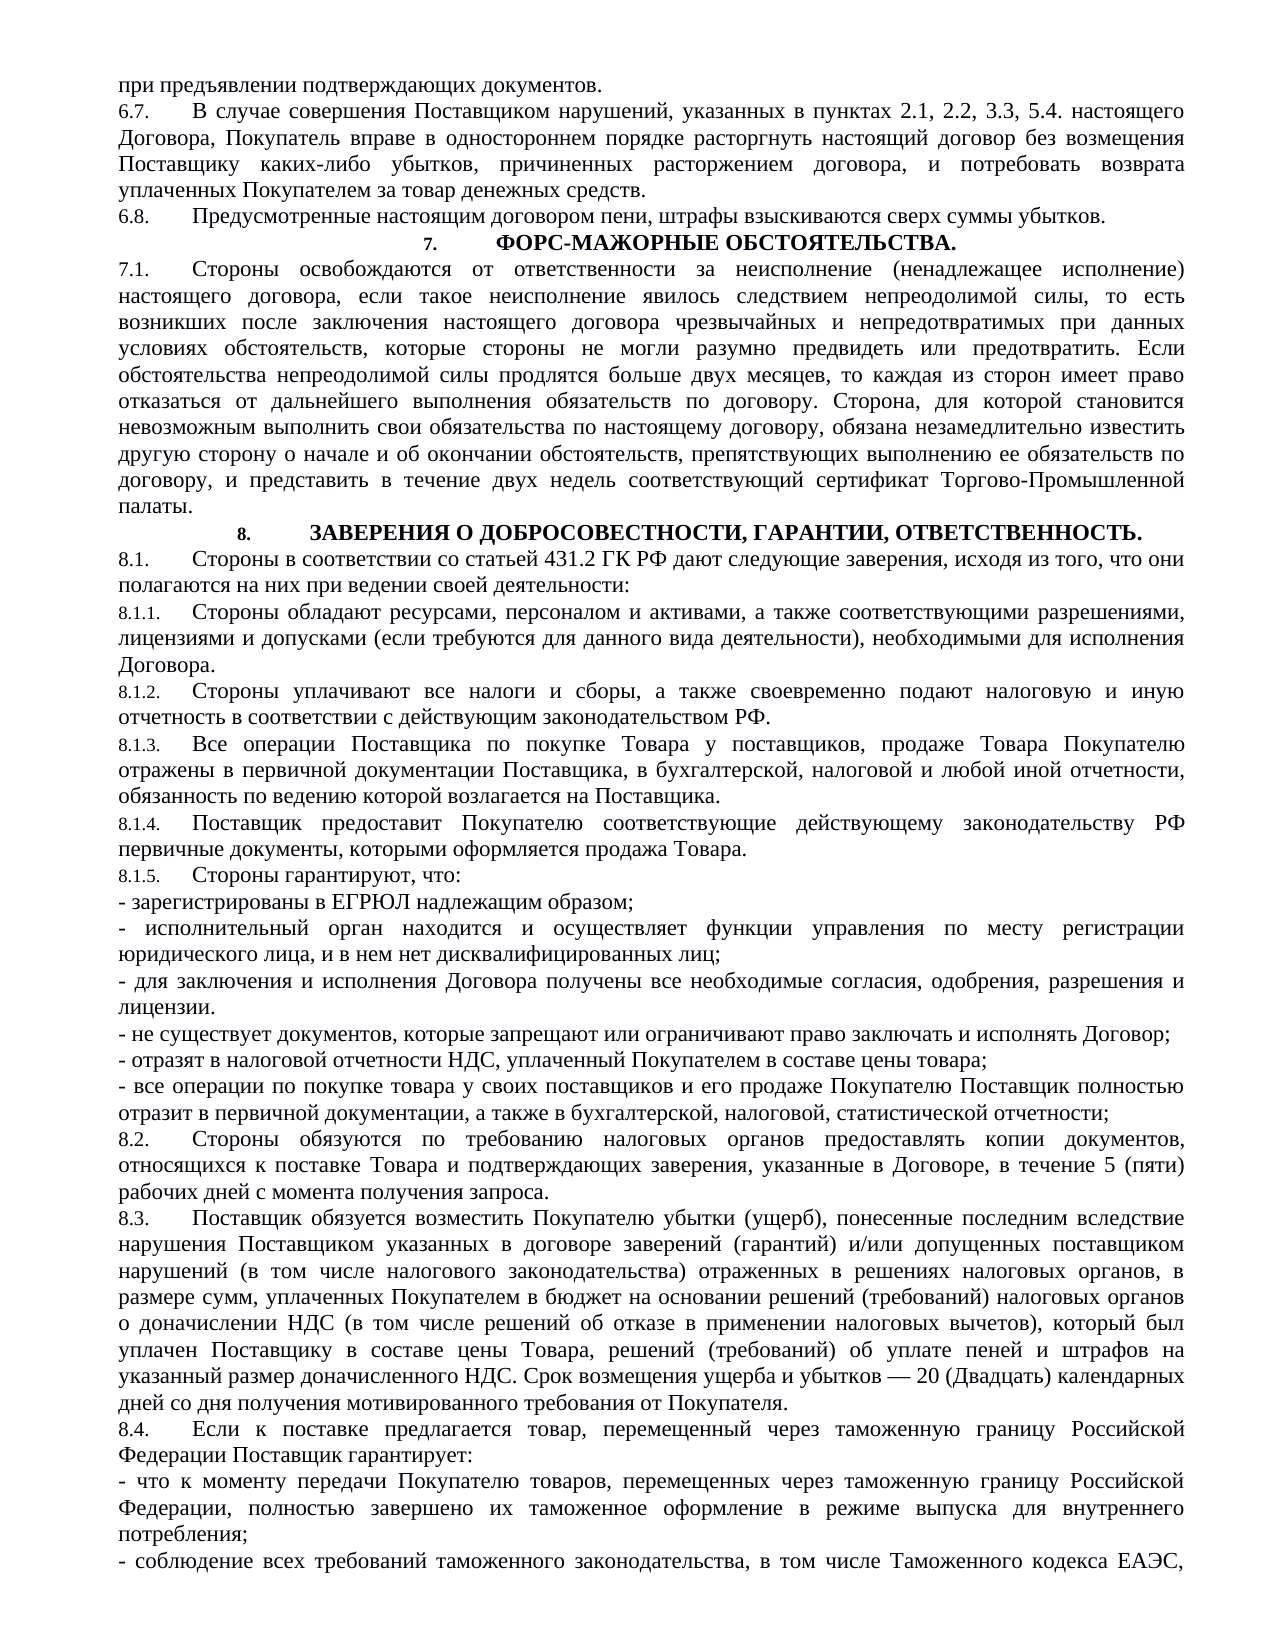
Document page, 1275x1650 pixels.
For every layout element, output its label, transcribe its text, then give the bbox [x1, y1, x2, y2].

text - отразят в налоговой отчетности НДС, уплаченный Покупателем в составе цены товара; [118, 1046, 1186, 1072]
list Если к поставке предлагается товар, перемещенный через таможенную границу Российской Федерации Поставщик гарантирует: [118, 1415, 1186, 1468]
list Стороны обладают ресурсами, персоналом и активами, а также соответствующими разрешениями, лицензиями и допусками (если требуются для данного вида деятельности), необходимыми для исполнения Договора. [118, 598, 1186, 677]
text - исполнительный орган находится и осуществляет функции управления по месту регистрации юридического лица, и в нем нет дисквалифицированных лиц; [118, 914, 1186, 967]
list Стороны уплачивают все налоги и сборы, а также своевременно подают налоговую и иную отчетность в соответствии с действующим законодательством РФ. [118, 677, 1186, 730]
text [118, 1547, 1186, 1573]
list Поставщик предоставит Покупателю соответствующие действующему законодательству РФ первичные документы, которыми оформляется продажа Товара. [118, 809, 1186, 861]
list Все операции Поставщика по покупке Товара у поставщиков, продаже Товара Покупателю отражены в первичной документации Поставщика, в бухгалтерской, налоговой и любой иной отчетности, обязанность по ведению которой возлагается на Поставщика. [118, 730, 1186, 809]
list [118, 71, 1186, 97]
text - не существует документов, которые запрещают или ограничивают право заключать и исполнять Договор; [118, 1019, 1186, 1046]
list Стороны освобождаются от ответственности за неисполнение (ненадлежащее исполнение) настоящего договора, если такое неисполнение явилось следствием непреодолимой силы, то есть возникших после заключения настоящего договора чрезвычайных и непредотвратимых при данных условиях обстоятельств, которые стороны не могли разумно предвидеть или предотвратить. Если обстоятельства непреодолимой силы продлятся больше двух месяцев, то каждая из сторон имеет право отказаться от дальнейшего выполнения обязательств по договору. Сторона, для которой становится невозможным выполнить свои обязательства по настоящему договору, обязана незамедлительно известить другую сторону о начале и об окончании обстоятельств, препятствующих выполнению ее обязательств по договору, и представить в течение двух недель соответствующий сертификат Торгово-Промышленной палаты. [118, 255, 1186, 519]
text - зарегистрированы в ЕГРЮЛ надлежащим образом; [118, 888, 1186, 914]
text - все операции по покупке товара у своих поставщиков и его продаже Покупателю Поставщик полностью отразит в первичной документации, а также в бухгалтерской, налоговой, статистической отчетности; [118, 1072, 1186, 1125]
list Предусмотренные настоящим договором пени, штрафы взыскиваются сверх суммы убытков. [118, 203, 1186, 229]
list В случае совершения Поставщиком нарушений, указанных в пунктах 2.1, 2.2, 3.3, 5.4. настоящего Договора, Покупатель вправе в одностороннем порядке расторгнуть настоящий договор без возмещения Поставщику каких-либо убытков, причиненных расторжением договора, и потребовать возврата уплаченных Покупателем за товар денежных средств. [118, 97, 1186, 203]
list Стороны в соответствии со статьей 431.2 ГК РФ дают следующие заверения, исходя из того, что они полагаются на них при ведении своей деятельности: [118, 545, 1186, 598]
list Поставщик обязуется возместить Покупателю убытки (ущерб), понесенные последним вследствие нарушения Поставщиком указанных в договоре заверений (гарантий) и/или допущенных поставщиком нарушений (в том числе налогового законодательства) отраженных в решениях налоговых органов, в размере сумм, уплаченных Покупателем в бюджет на основании решений (требований) налоговых органов о доначислении НДС (в том числе решений об отказе в применении налоговых вычетов), который был уплачен Поставщику в составе цены Товара, решений (требований) об уплате пеней и штрафов на указанный размер доначисленного НДС. Срок возмещения ущерба и убытков — 20 (Двадцать) календарных дней со дня получения мотивированного требования от Покупателя. [118, 1204, 1186, 1415]
list ФОРС-МАЖОРНЫЕ ОБСТОЯТЕЛЬСТВА. [193, 229, 1186, 255]
list ЗАВЕРЕНИЯ О ДОБРОСОВЕСТНОСТИ, ГАРАНТИИ, ОТВЕТСТВЕННОСТЬ. [193, 519, 1186, 545]
list Стороны гарантируют, что: [118, 861, 1186, 888]
text - что к моменту передачи Покупателю товаров, перемещенных через таможенную границу Российской Федерации, полностью завершено их таможенное оформление в режиме выпуска для внутреннего потребления; [118, 1468, 1186, 1547]
text - для заключения и исполнения Договора получены все необходимые согласия, одобрения, разрешения и лицензии. [118, 967, 1186, 1019]
list Стороны обязуются по требованию налоговых органов предоставлять копии документов, относящихся к поставке Товара и подтверждающих заверения, указанные в Договоре, в течение 5 (пяти) рабочих дней с момента получения запроса. [118, 1125, 1186, 1204]
